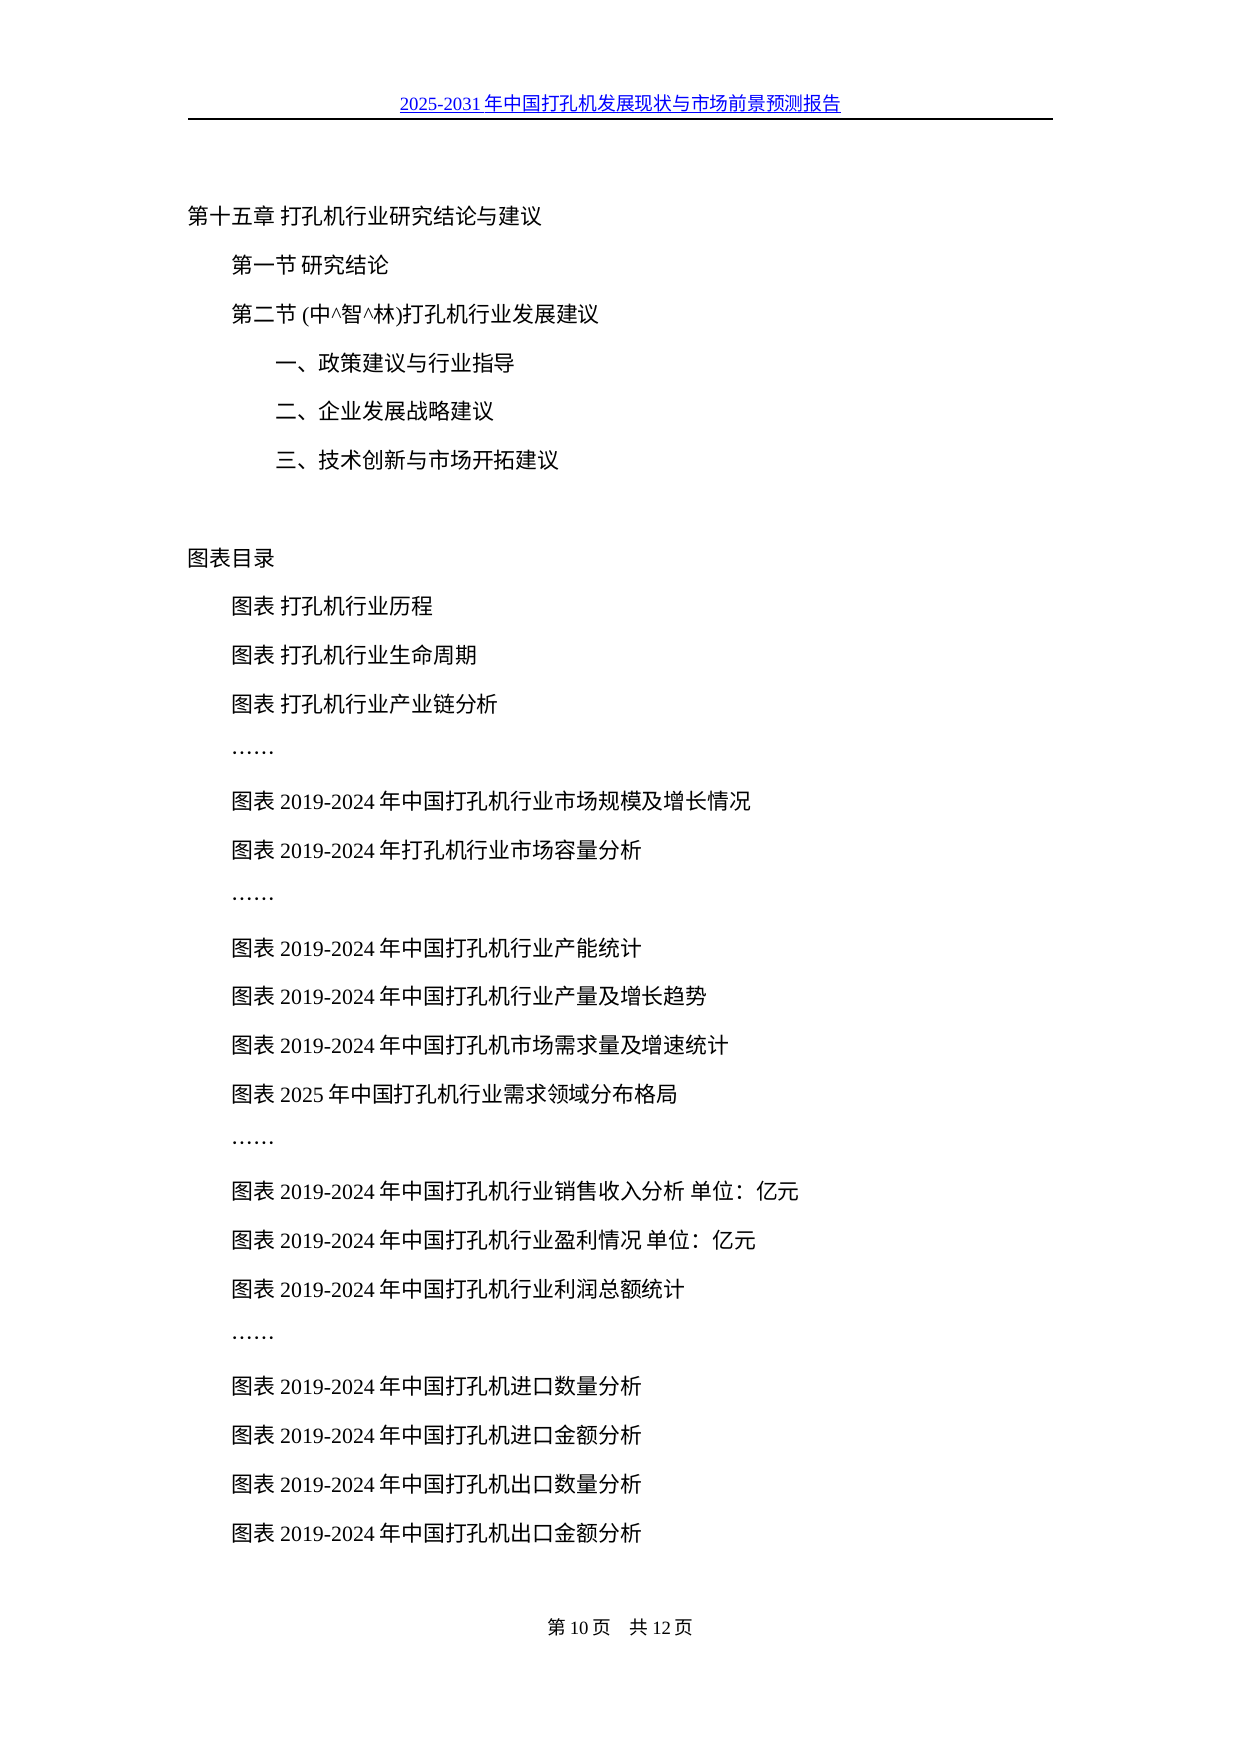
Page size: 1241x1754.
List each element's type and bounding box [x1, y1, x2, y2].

text [187, 150, 1053, 1548]
